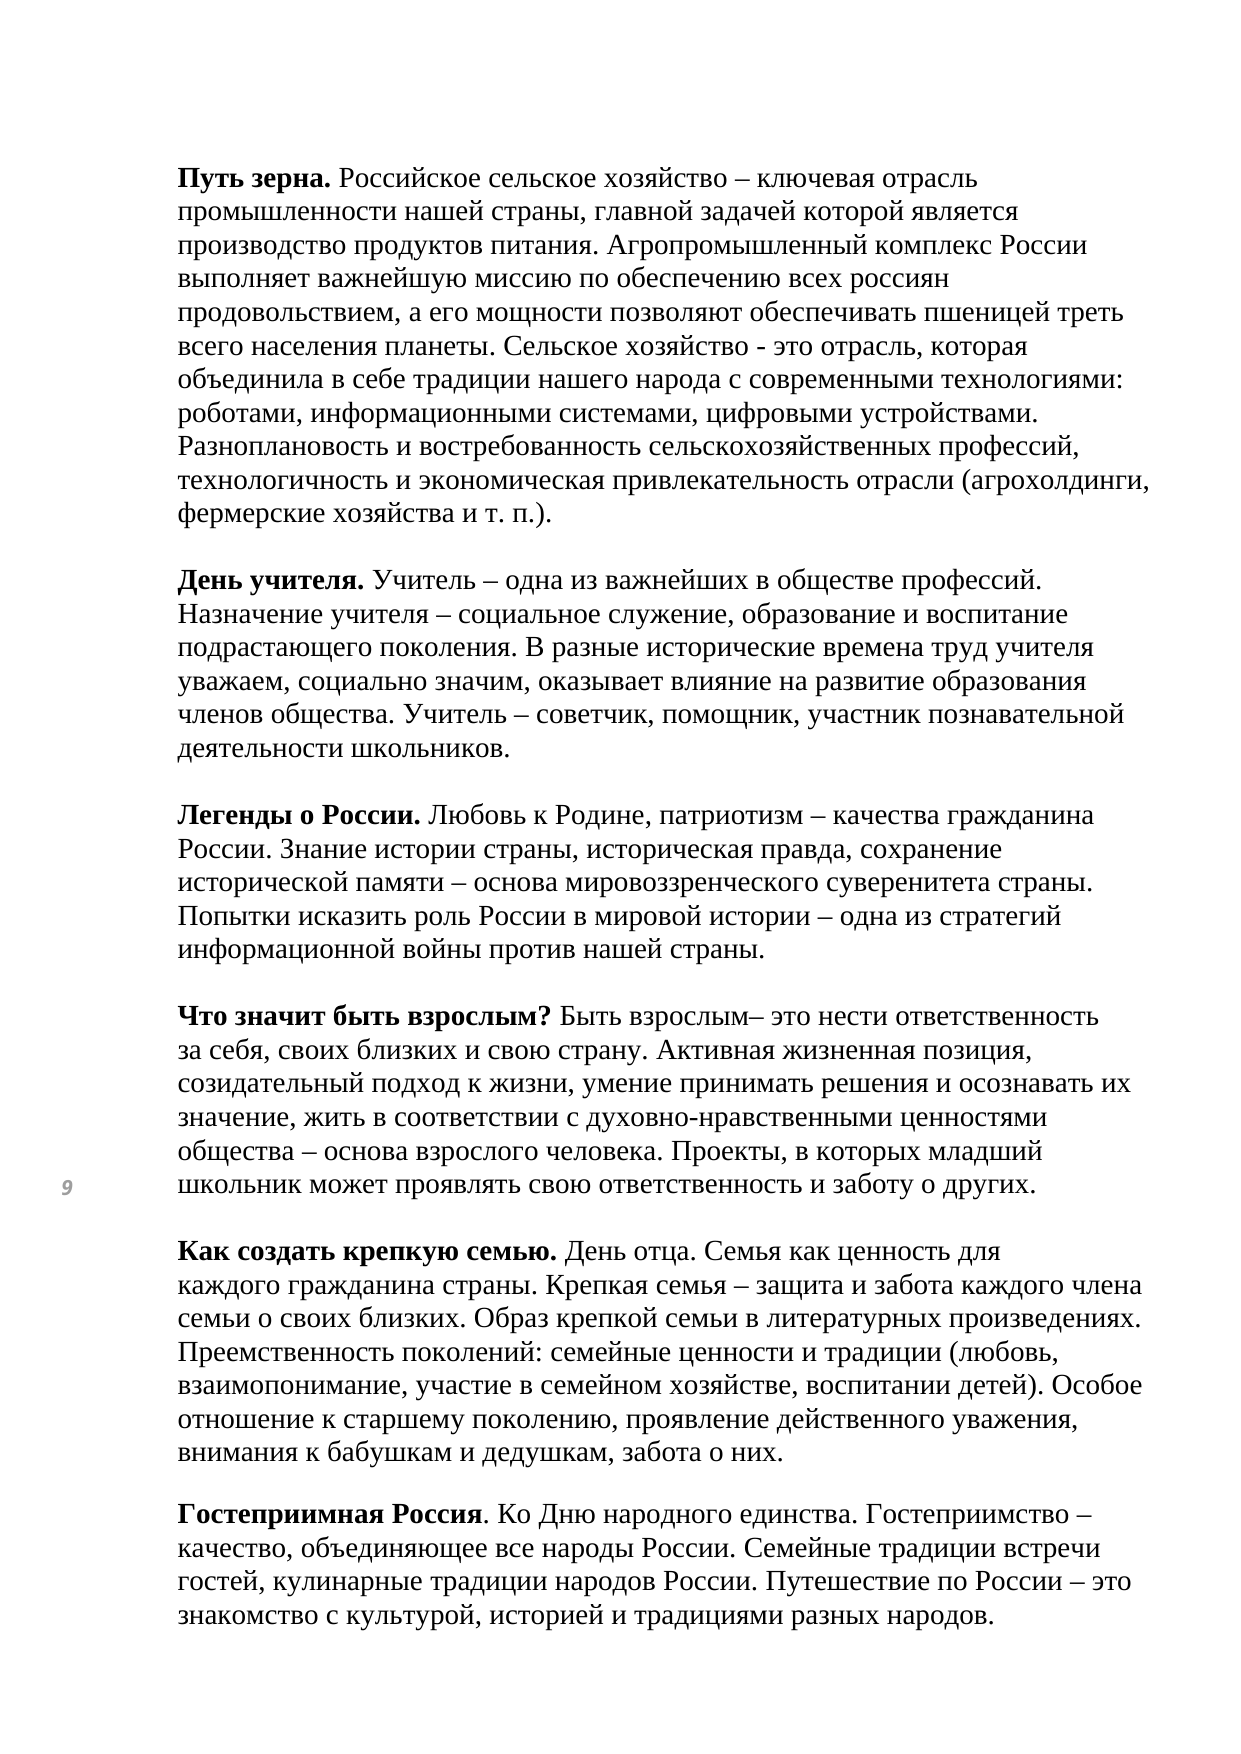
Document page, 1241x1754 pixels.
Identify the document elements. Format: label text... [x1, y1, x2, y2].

text взаимопонимание, участие в семейном хозяйстве, воспитании детей). Особое [177, 1367, 1152, 1401]
text промышленности нашей страны, главной задачей которой является [177, 193, 1152, 227]
text Назначение учителя – социальное служение, образование и воспитание [177, 596, 1152, 629]
text Путь зерна. Российское сельское хозяйство – ключевая отрасль [177, 160, 1152, 193]
text Что значит быть взрослым? Быть взрослым– это нести ответственность [177, 998, 1152, 1032]
text знакомство с культурой, историей и традициями разных народов. [177, 1597, 1152, 1630]
text выполняет важнейшую миссию по обеспечению всех россиян продовольствием, а его мощности позволяют обеспечивать пшеницей треть всего населения планеты. Сельское хозяйство - это отрасль, которая объединила в себе традиции нашего народа с современными технологиями: роботами, информационными системами, цифровыми устройствами. [177, 261, 1152, 428]
text День учителя. Учитель – одна из важнейших в обществе профессий. [177, 562, 1152, 596]
text качество, объединяющее все народы России. Семейные традиции встречи [177, 1530, 1152, 1563]
text Легенды о России. Любовь к Родине, патриотизм – качества гражданина [177, 797, 1152, 831]
text значение, жить в соответствии с духовно-нравственными ценностями [177, 1099, 1152, 1133]
text Разноплановость и востребованность сельскохозяйственных профессий, [177, 428, 1152, 462]
text уважаем, социально значим, оказывает влияние на развитие образования членов общества. Учитель – советчик, помощник, участник познавательной [177, 663, 1152, 730]
text технологичность и экономическая привлекательность отрасли (агрохолдинги, [177, 462, 1152, 495]
text семьи о своих близких. Образ крепкой семьи в литературных произведениях. [177, 1300, 1152, 1334]
text России. Знание истории страны, историческая правда, сохранение исторической памяти – основа мировоззренческого суверенитета страны. Попытки исказить роль России в мировой истории – одна из стратегий информационной войны против нашей страны. [177, 831, 1152, 965]
text общества – основа взрослого человека. Проекты, в которых младший школьник может проявлять свою ответственность и заботу о других. [177, 1133, 1152, 1200]
text Как создать крепкую семью. День отца. Семья как ценность для [177, 1233, 1152, 1267]
text гостей, кулинарные традиции народов России. Путешествие по России – это [177, 1563, 1152, 1597]
text созидательный подход к жизни, умение принимать решения и осознавать их [177, 1066, 1152, 1099]
text отношение к старшему поколению, проявление действенного уважения, [177, 1401, 1152, 1434]
text Преемственность поколений: семейные ценности и традиции (любовь, [177, 1334, 1152, 1367]
text производство продуктов питания. Агропромышленный комплекс России [177, 227, 1152, 261]
text фермерские хозяйства и т. п.). [177, 495, 1152, 529]
text внимания к бабушкам и дедушкам, забота о них. [177, 1434, 1152, 1468]
text Гостеприимная Россия. Ко Дню народного единства. Гостеприимство – [177, 1496, 1152, 1530]
text подрастающего поколения. В разные исторические времена труд учителя [177, 629, 1152, 663]
text деятельности школьников. [177, 730, 1152, 764]
text за себя, своих близких и свою страну. Активная жизненная позиция, [177, 1032, 1152, 1066]
text каждого гражданина страны. Крепкая семья – защита и забота каждого члена [177, 1267, 1152, 1300]
